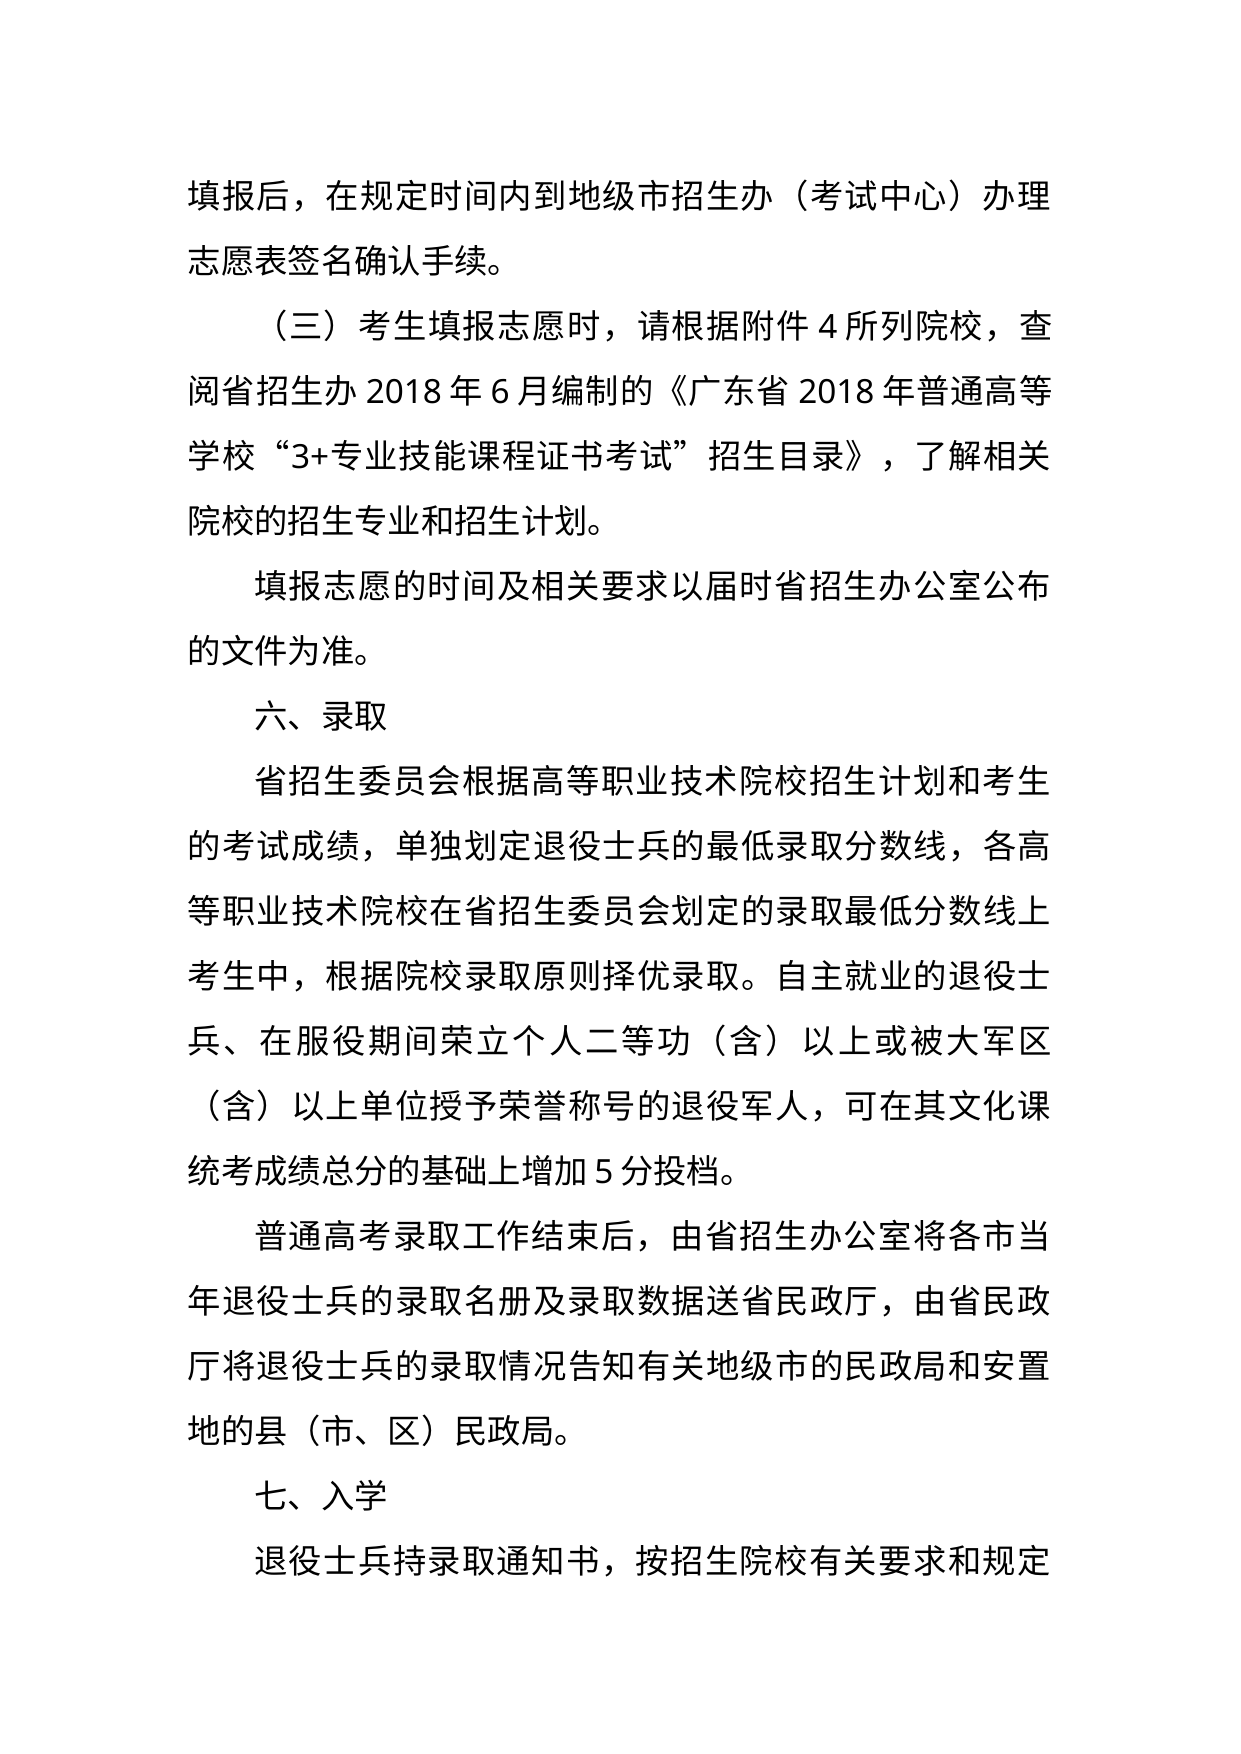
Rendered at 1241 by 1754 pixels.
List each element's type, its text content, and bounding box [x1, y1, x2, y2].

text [187, 162, 1053, 292]
text 填报志愿的时间及相关要求以届时省招生办公室公布的文件为准。 [187, 552, 1053, 682]
text 普通高考录取工作结束后，由省招生办公室将各市当年退役士兵的录取名册及录取数据送省民政厅，由省民政厅将退役士兵的录取情况告知有关地级市的民政局和安置地的县（市、区）民政局。 [187, 1202, 1053, 1462]
text 六、录取 [187, 682, 1053, 747]
text 七、入学 [187, 1462, 1053, 1527]
text （三）考生填报志愿时，请根据附件4所列院校，查阅省招生办2018年6月编制的《广东省2018年普通高等学校“3+专业技能课程证书考试”招生目录》，了解相关院校的招生专业和招生计划。 [187, 292, 1053, 552]
text 省招生委员会根据高等职业技术院校招生计划和考生的考试成绩，单独划定退役士兵的最低录取分数线，各高等职业技术院校在省招生委员会划定的录取最低分数线上考生中，根据院校录取原则择优录取。自主就业的退役士兵、在服役期间荣立个人二等功（含）以上或被大军区（含）以上单位授予荣誉称号的退役军人，可在其文化课统考成绩总分的基础上增加5分投档。 [187, 747, 1053, 1202]
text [187, 1527, 1053, 1592]
